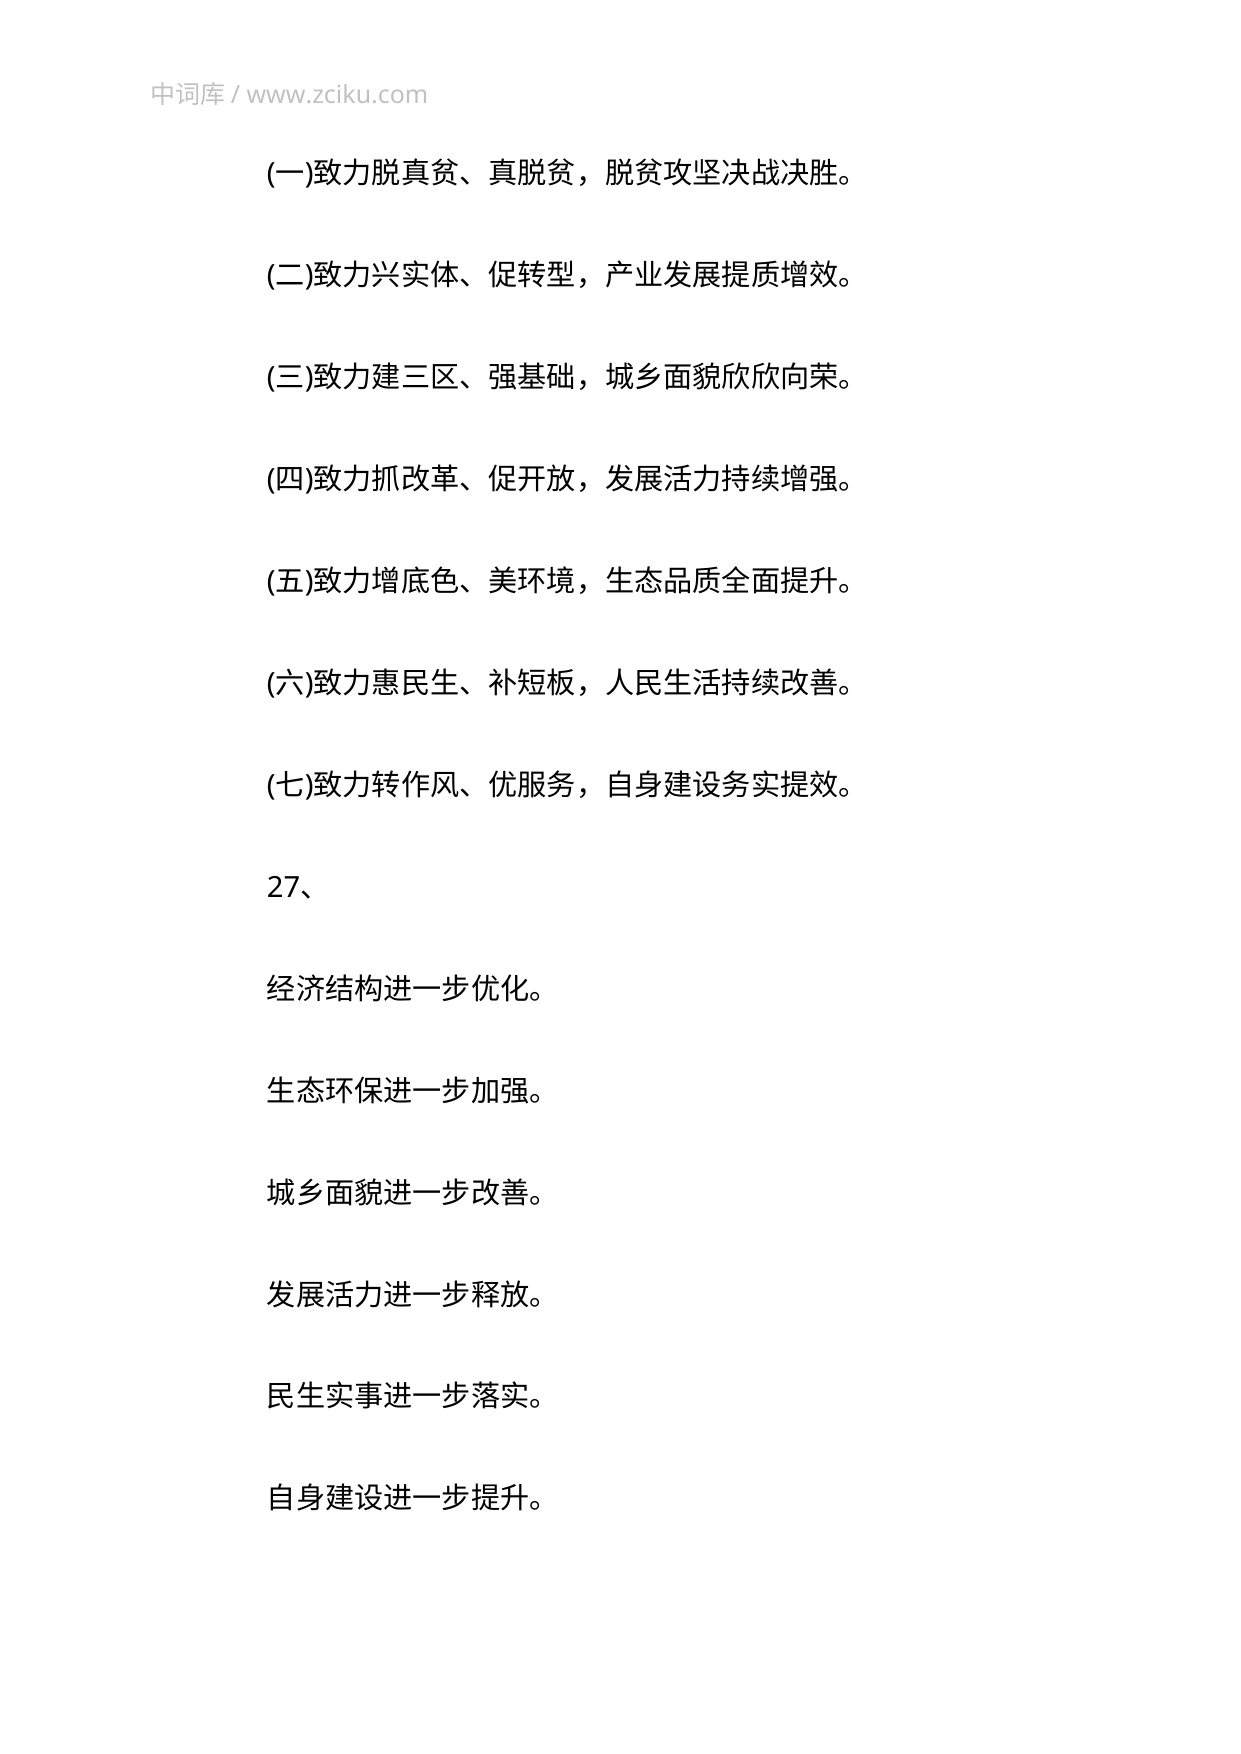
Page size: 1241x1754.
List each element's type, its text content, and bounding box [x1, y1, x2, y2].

text 生态环保进一步加强。 [150, 1068, 1090, 1110]
text 城乡面貌进一步改善。 [150, 1169, 1090, 1212]
text 经济结构进一步优化。 [150, 966, 1090, 1008]
text 自身建设进一步提升。 [150, 1475, 1090, 1517]
text (四)致力抓改革、促开放，发展活力持续增强。 [150, 456, 1090, 498]
text (二)致力兴实体、促转型，产业发展提质增效。 [150, 252, 1090, 294]
text 民生实事进一步落实。 [150, 1373, 1090, 1415]
text (五)致力增底色、美环境，生态品质全面提升。 [150, 558, 1090, 600]
text 27、 [150, 864, 1090, 906]
text (三)致力建三区、强基础，城乡面貌欣欣向荣。 [150, 354, 1090, 396]
text 发展活力进一步释放。 [150, 1271, 1090, 1313]
text (一)致力脱真贫、真脱贫，脱贫攻坚决战决胜。 [150, 150, 1090, 192]
text (七)致力转作风、优服务，自身建设务实提效。 [150, 762, 1090, 804]
text (六)致力惠民生、补短板，人民生活持续改善。 [150, 660, 1090, 702]
